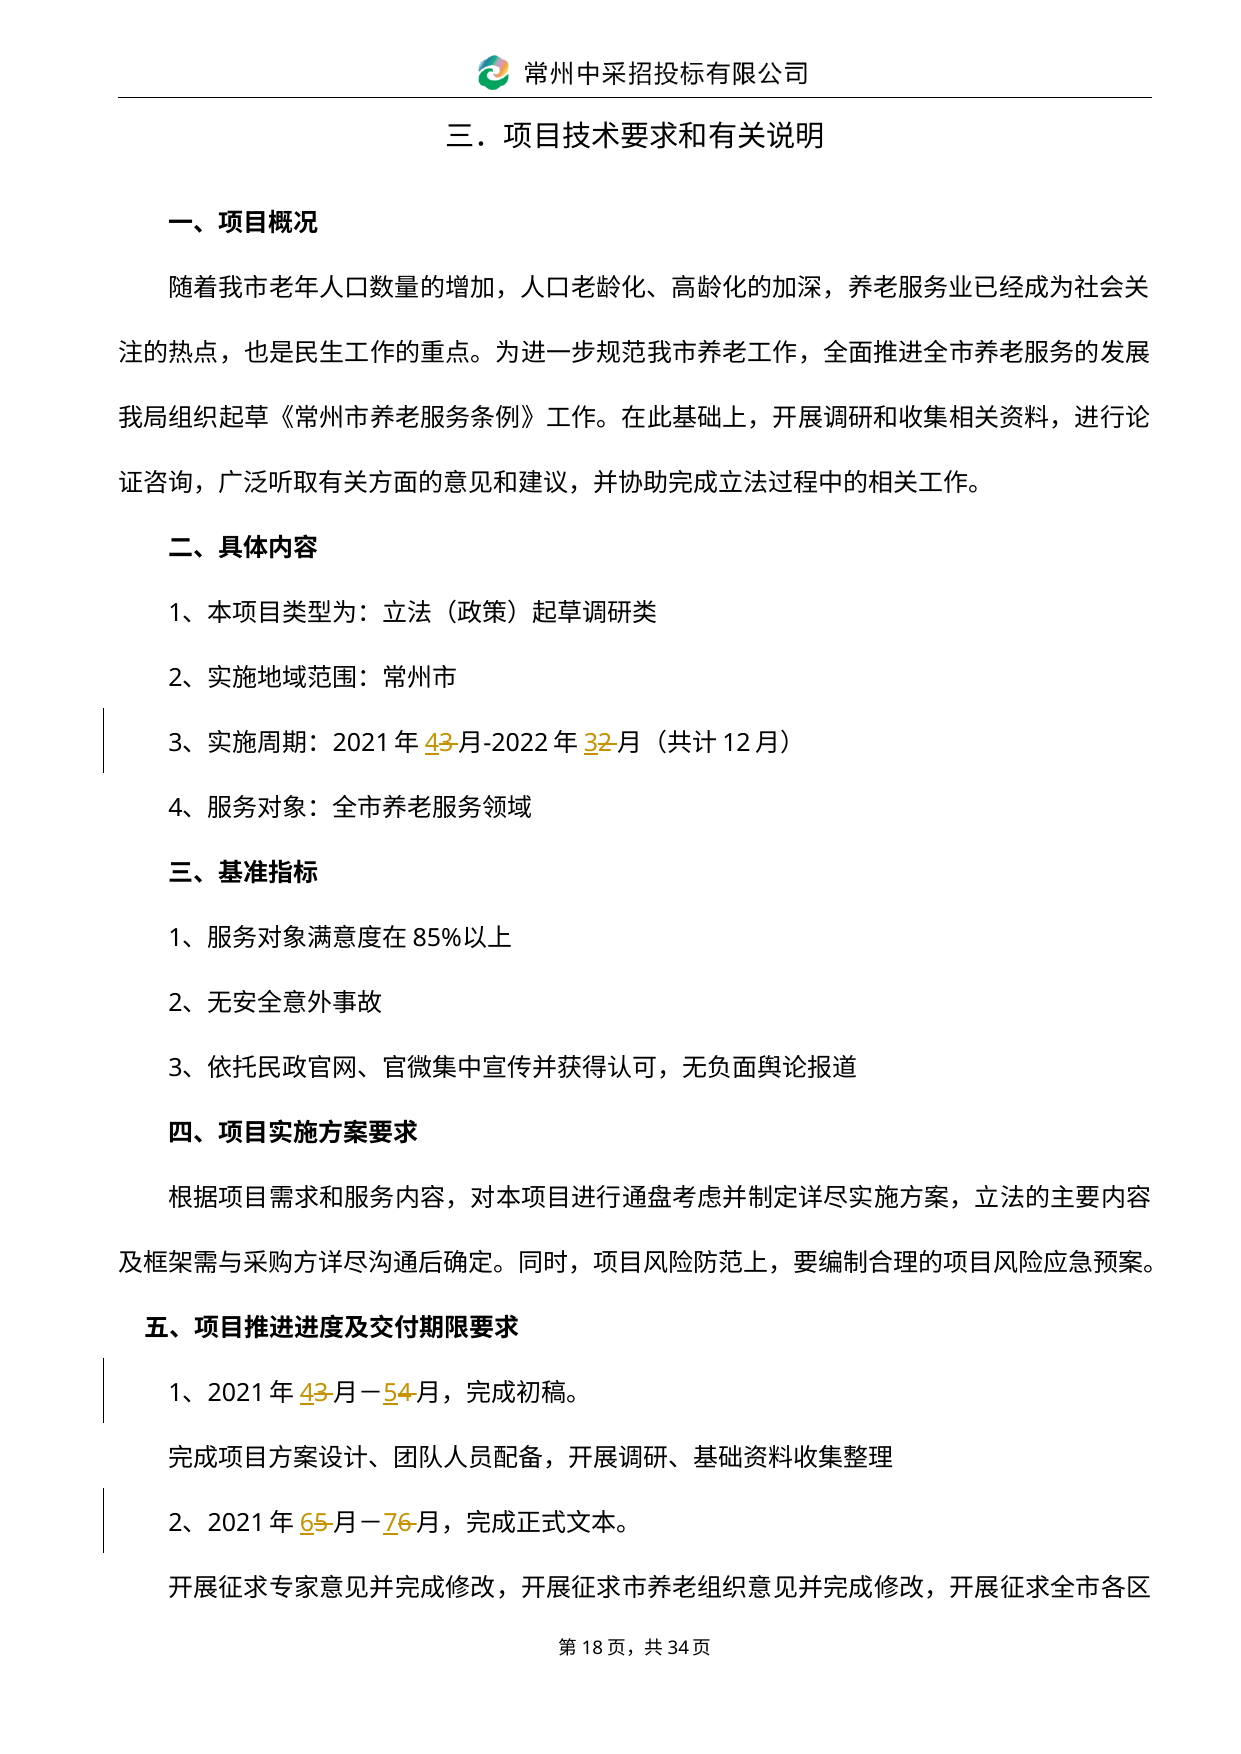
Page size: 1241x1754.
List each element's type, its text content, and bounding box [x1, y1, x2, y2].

text 随着我市老年人口数量的增加，人口老龄化、高龄化的加深，养老服务业已经成为社会关注的热点，也是民生工作的重点。为进一步规范我市养老工作，全面推进全市养老服务的发展，我局组织起草《常州市养老服务条例》工作。在此基础上，开展调研和收集相关资料，进行论证咨询，广泛听取有关方面的意见和建议，并协助完成立法过程中的相关工作。 [118, 253, 1152, 513]
text 1、服务对象满意度在85%以上 [118, 903, 1152, 968]
text 1、本项目类型为：立法（政策）起草调研类 [118, 578, 1152, 643]
text 五、项目推进进度及交付期限要求 [118, 1293, 1152, 1358]
text 2、实施地域范围：常州市 [118, 643, 1152, 708]
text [118, 1553, 1152, 1618]
text 三、基准指标 [118, 838, 1152, 903]
picture [478, 55, 810, 90]
text 二、具体内容 [118, 513, 1152, 578]
text 完成项目方案设计、团队人员配备，开展调研、基础资料收集整理 [118, 1423, 1152, 1488]
text 3、依托民政官网、官微集中宣传并获得认可，无负面舆论报道 [118, 1033, 1152, 1098]
text 三．项目技术要求和有关说明 [118, 102, 1152, 167]
text 四、项目实施方案要求 [118, 1098, 1152, 1163]
text 2、2021年月－月，完成正式文本。 [118, 1488, 1152, 1553]
text 根据项目需求和服务内容，对本项目进行通盘考虑并制定详尽实施方案，立法的主要内容及框架需与采购方详尽沟通后确定。同时，项目风险防范上，要编制合理的项目风险应急预案。 [118, 1163, 1152, 1293]
text 2、无安全意外事故 [118, 968, 1152, 1033]
text 3、实施周期：2021年月-2022年月（共计12月） [118, 708, 1152, 773]
text 4、服务对象：全市养老服务领域 [118, 773, 1152, 838]
text 一、项目概况 [118, 188, 1152, 253]
text 1、2021年月－月，完成初稿。 [118, 1358, 1152, 1423]
